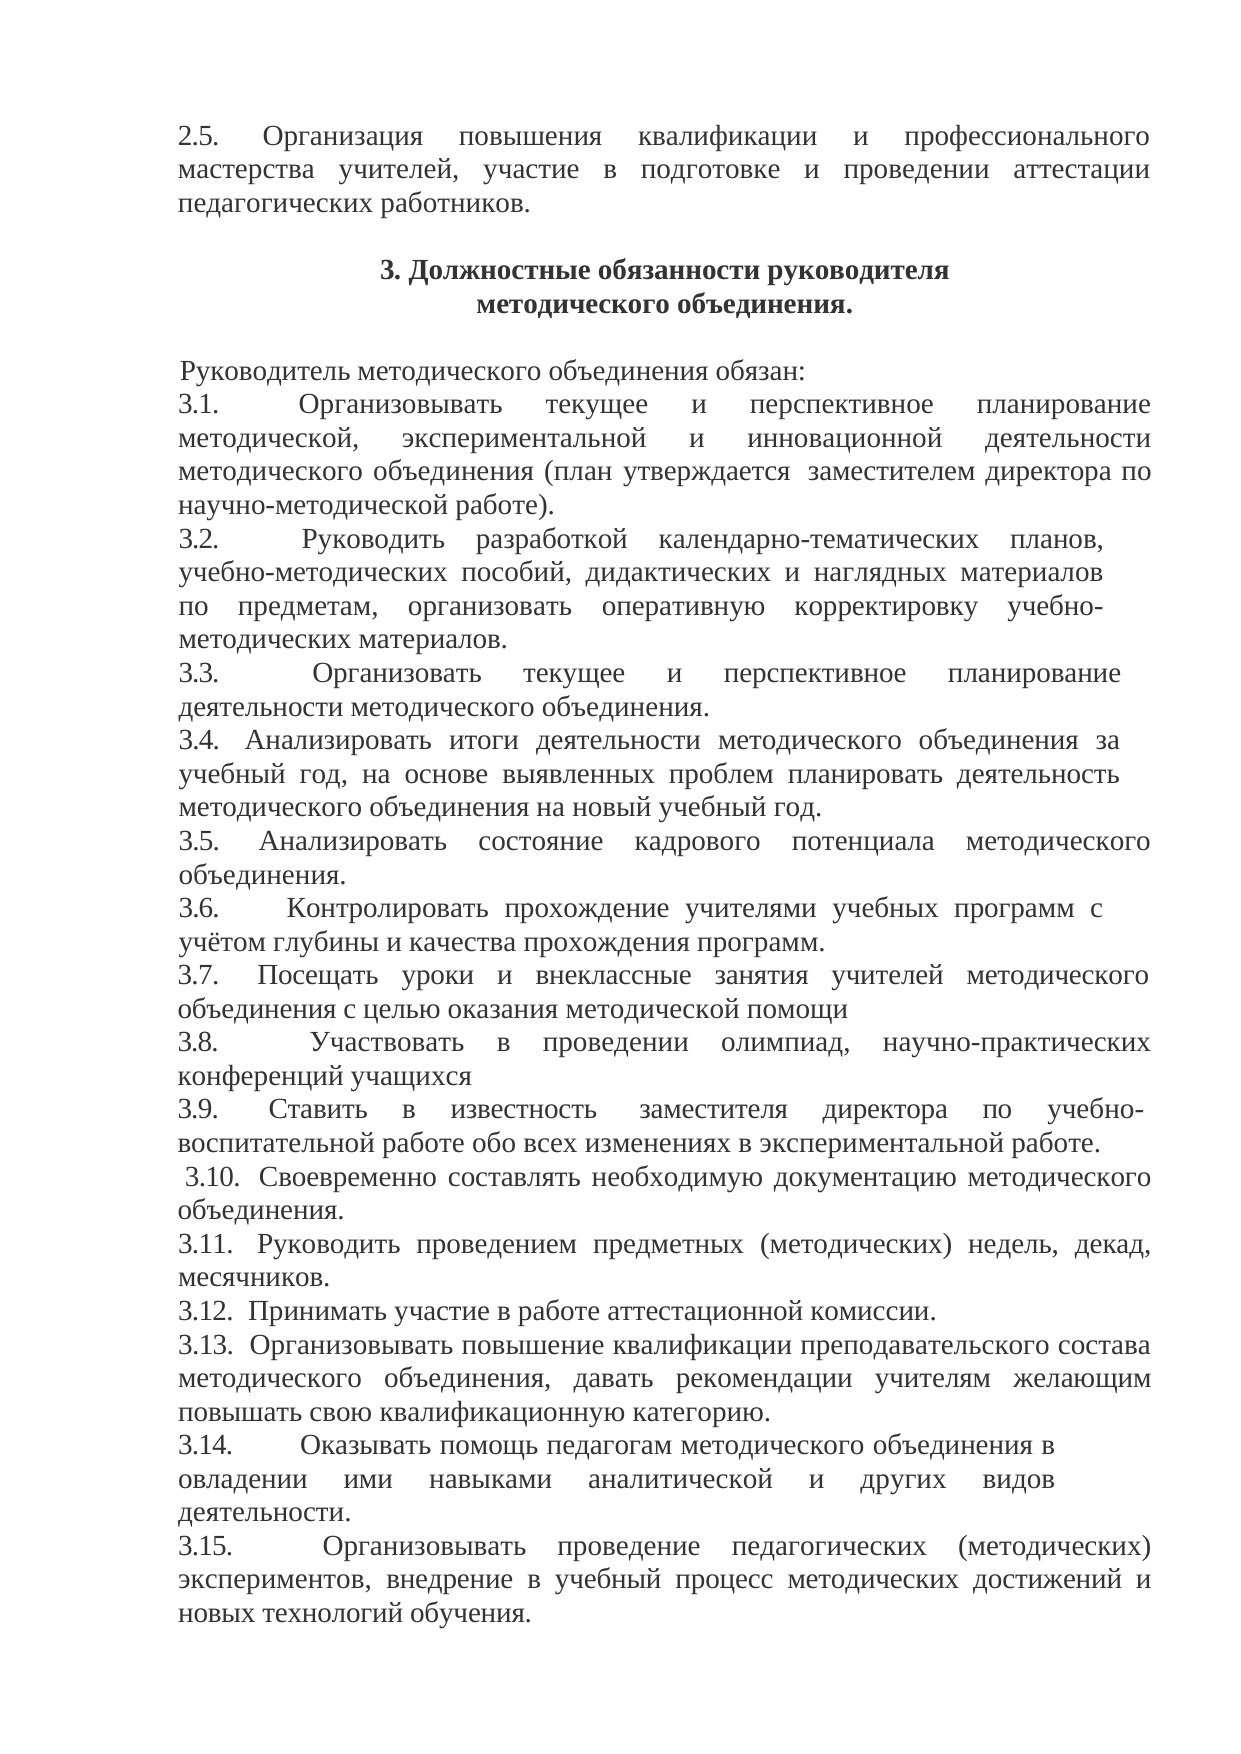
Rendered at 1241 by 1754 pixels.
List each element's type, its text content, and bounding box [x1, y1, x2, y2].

text 3.9. Ставить в известность заместителя директора по учебно-воспитательной работе обо всех изменениях в экспериментальной работе. [177, 1092, 1144, 1159]
text 3.1. Организовывать текущее и перспективное планирование методической, экспериментальной и инновационной деятельности методического объединения (план утверждается заместителем директора по научно-методической работе). [178, 386, 1152, 521]
text 3.5. Анализировать состояние кадрового потенциала методического объединения. [178, 823, 1152, 890]
text 3.6. Контролировать прохождение учителями учебных программ с учётом глубины и качества прохождения программ. [178, 890, 1104, 957]
text 3.12. Принимать участие в работе аттестационной комиссии. [178, 1293, 1152, 1327]
text 3.13. Организовывать повышение квалификации преподавательского состава методического объединения, давать рекомендации учителям желающим повышать свою квалификационную категорию. [178, 1327, 1152, 1427]
text 3.3. Организовать текущее и перспективное планирование деятельности методического объединения. [178, 655, 1121, 722]
text методического объединения. [178, 286, 1152, 319]
text 3.7. Посещать уроки и внеклассные занятия учителей методического объединения с целью оказания методической помощи [177, 957, 1149, 1024]
text 3.10. Своевременно составлять необходимую документацию методического объединения. [177, 1159, 1152, 1226]
text 3.14. Оказывать помощь педагогам методического объединения в овладении ими навыками аналитической и других видов деятельности. [178, 1427, 1056, 1528]
text 3.15. Организовывать проведение педагогических (методических) экспериментов, внедрение в учебный процесс методических достижений и новых технологий обучения. [178, 1528, 1152, 1629]
text Руководитель методического объединения обязан: [179, 353, 1152, 386]
text 3.2. Руководить разработкой календарно-тематических планов, учебно-методических пособий, дидактических и наглядных материалов по предметам, организовать оперативную корректировку учебно-методических материалов. [178, 521, 1104, 655]
text 2.5. Организация повышения квалификации и профессионального мастерства учителей, участие в подготовке и проведении аттестации педагогических работников. [178, 118, 1151, 219]
text 3.11. Руководить проведением предметных (методических) недель, декад, месячников. [178, 1226, 1152, 1293]
text 3.4. Анализировать итоги деятельности методического объединения за учебный год, на основе выявленных проблем планировать деятельность методического объединения на новый учебный год. [178, 722, 1121, 823]
text 3. Должностные обязанности руководителя [178, 252, 1152, 286]
text 3.8. Участвовать в проведении олимпиад, научно-практических конференций учащихся [177, 1024, 1152, 1092]
